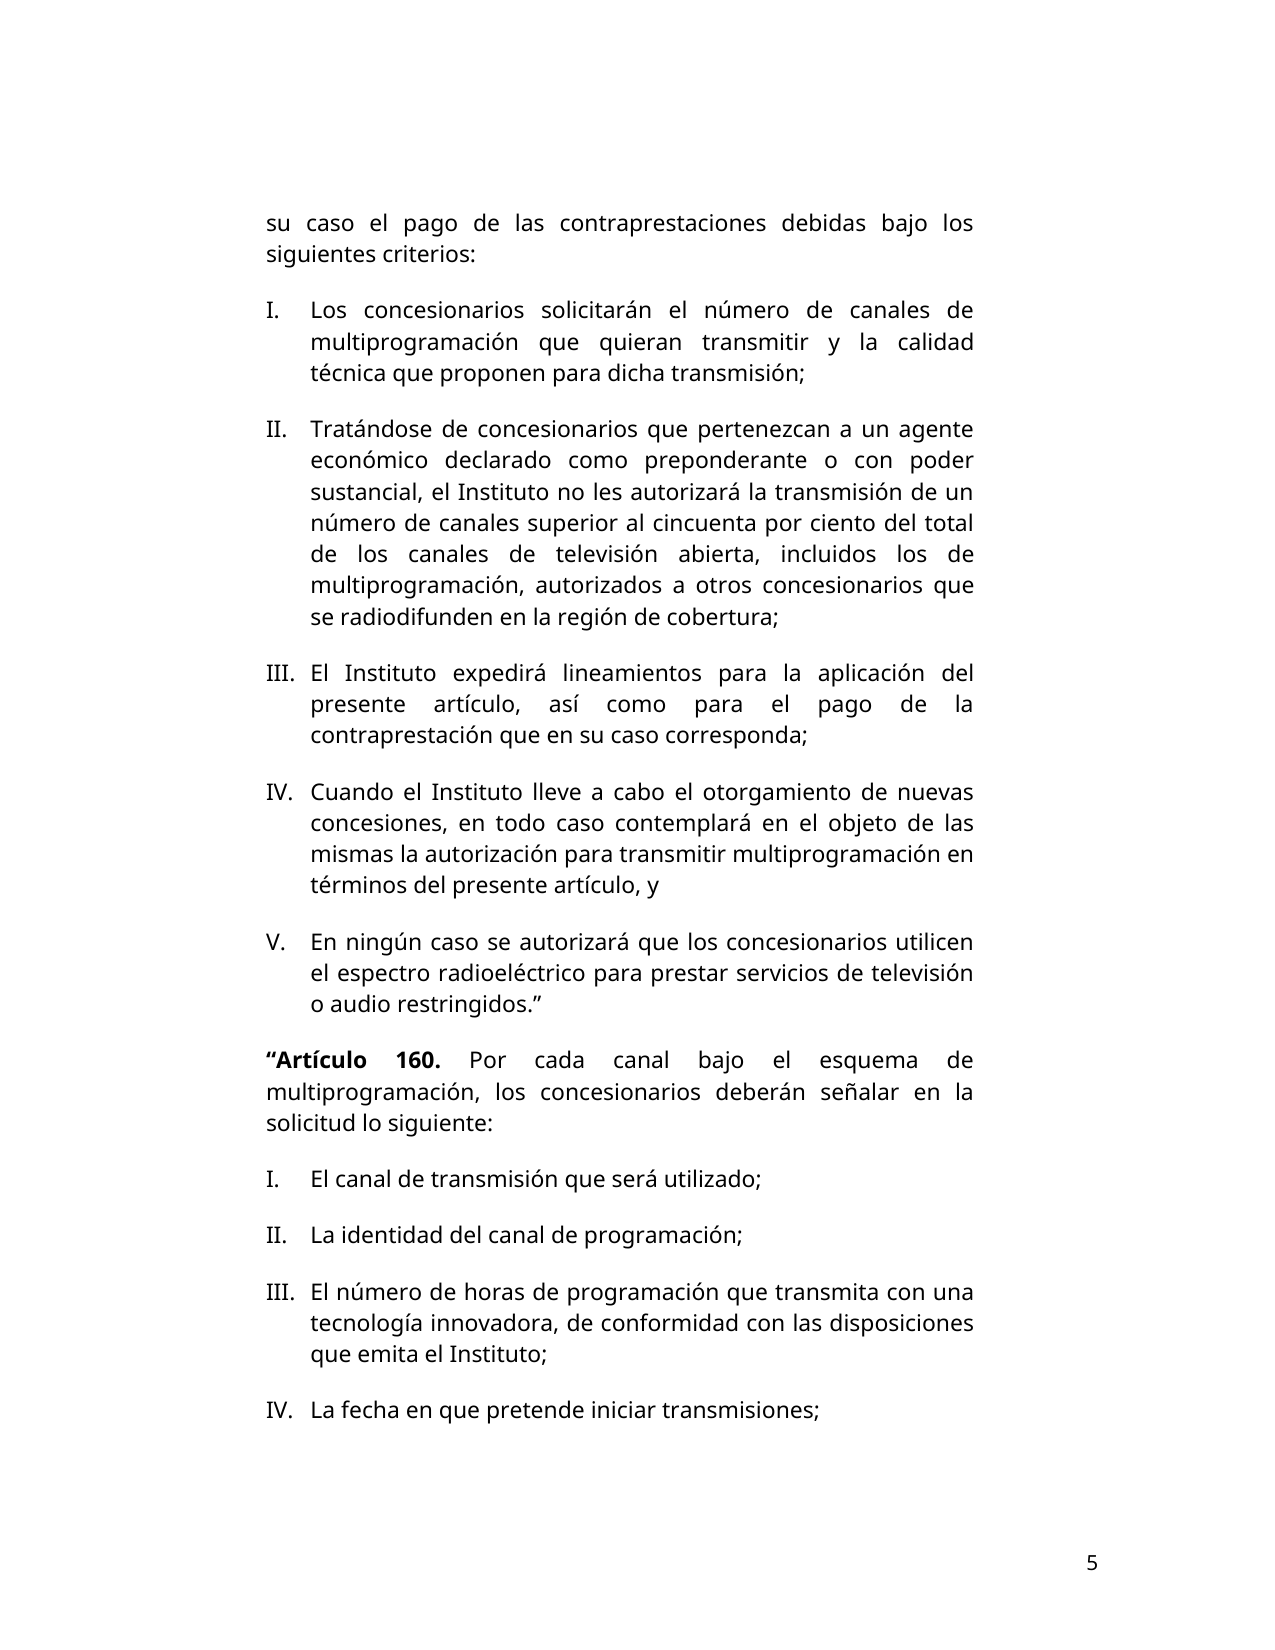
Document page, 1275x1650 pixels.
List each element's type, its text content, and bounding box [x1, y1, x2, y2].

text “Artículo 160. Por cada canal bajo el esquema de multiprogramación, los concesionarios deberán señalar en la solicitud lo siguiente: [266, 1044, 975, 1138]
list Tratándose de concesionarios que pertenezcan a un agente económico declarado como preponderante o con poder sustancial, el Instituto no les autorizará la transmisión de un número de canales superior al cincuenta por ciento del total de los canales de televisión abierta, incluidos los de multiprogramación, autorizados a otros concesionarios que se radiodifunden en la región de cobertura; [266, 413, 975, 632]
list Cuando el Instituto lleve a cabo el otorgamiento de nuevas concesiones, en todo caso contemplará en el objeto de las mismas la autorización para transmitir multiprogramación en términos del presente artículo, y [266, 776, 975, 901]
list Los concesionarios solicitarán el número de canales de multiprogramación que quieran transmitir y la calidad técnica que proponen para dicha transmisión; [266, 294, 975, 388]
list La fecha en que pretende iniciar transmisiones; [266, 1394, 975, 1426]
list El canal de transmisión que será utilizado; [266, 1163, 975, 1194]
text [266, 207, 975, 269]
list En ningún caso se autorizará que los concesionarios utilicen el espectro radioeléctrico para prestar servicios de televisión o audio restringidos.” [266, 926, 975, 1019]
list El número de horas de programación que transmita con una tecnología innovadora, de conformidad con las disposiciones que emita el Instituto; [266, 1276, 975, 1369]
list El Instituto expedirá lineamientos para la aplicación del presente artículo, así como para el pago de la contraprestación que en su caso corresponda; [266, 657, 975, 751]
list La identidad del canal de programación; [266, 1219, 975, 1251]
